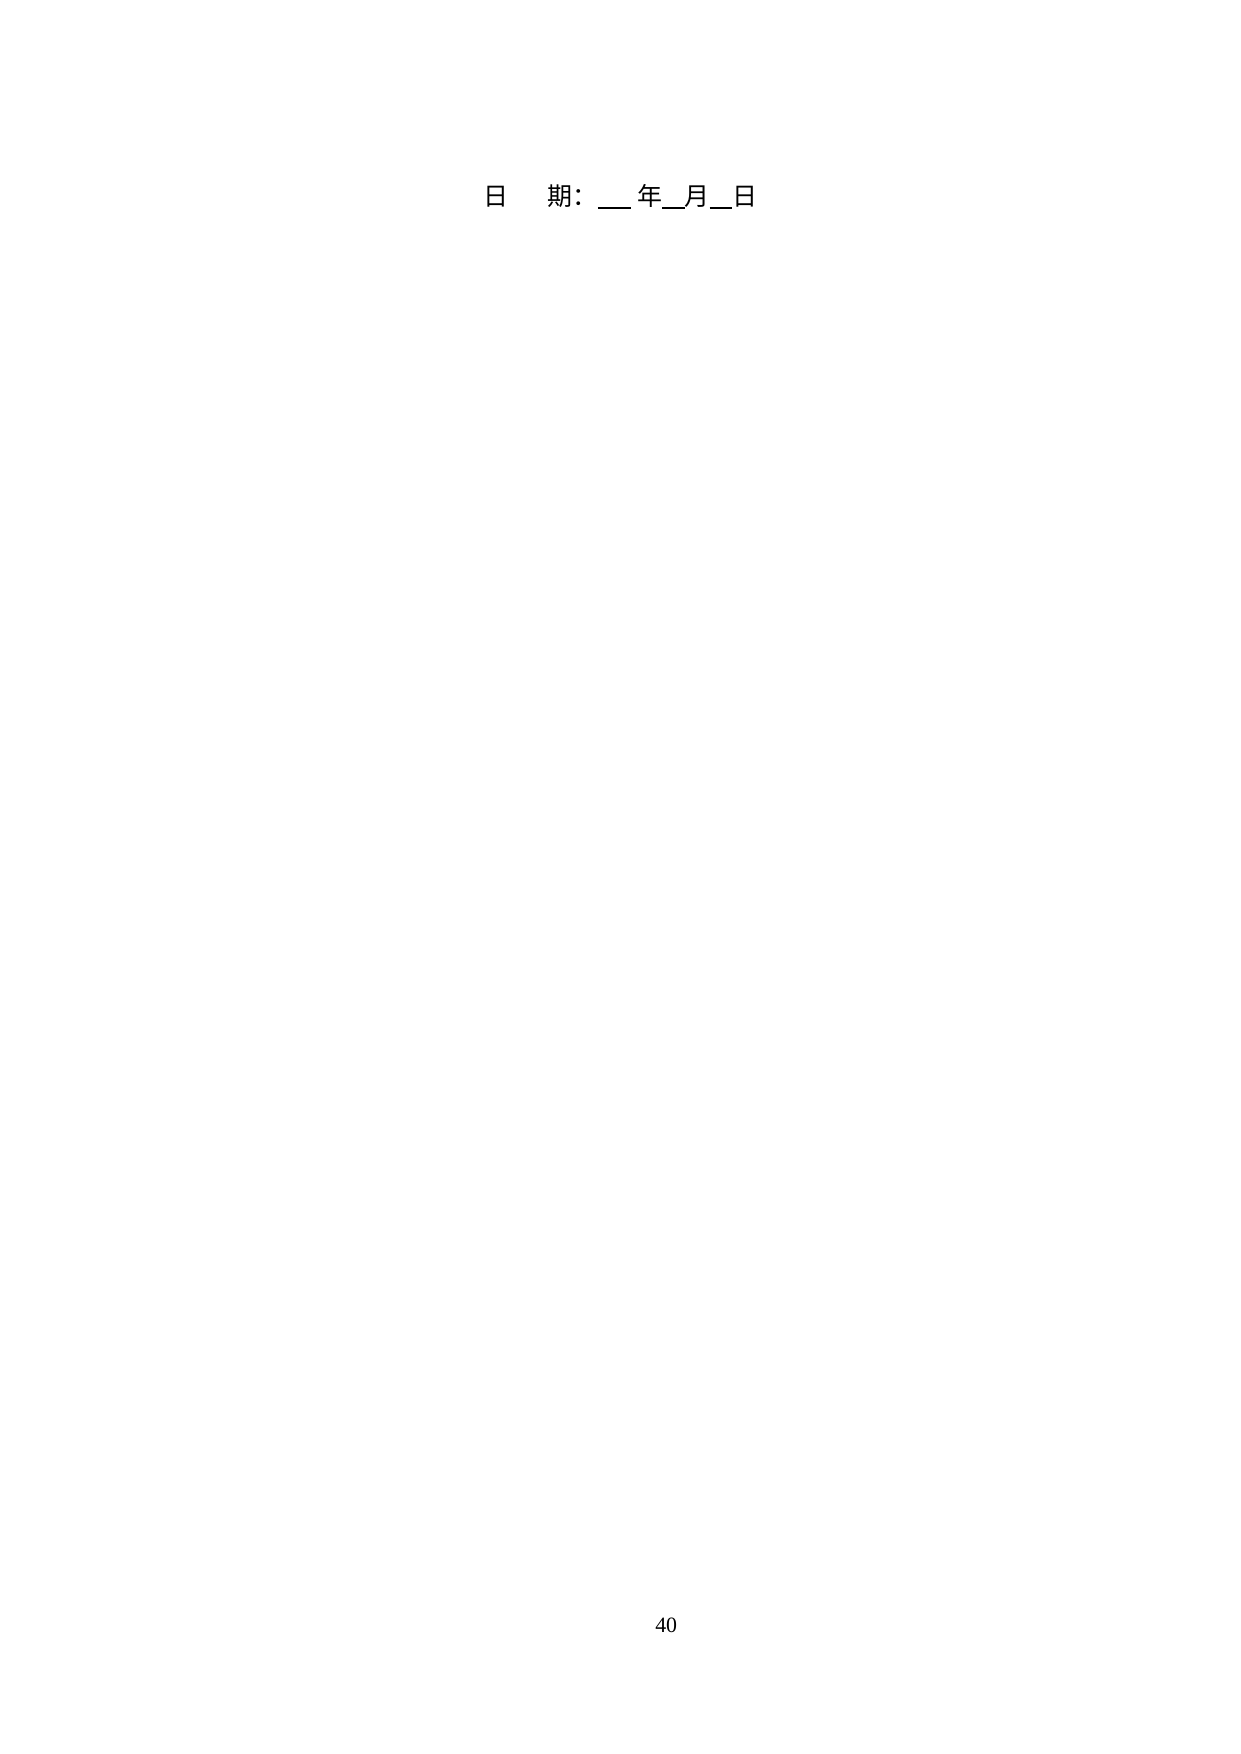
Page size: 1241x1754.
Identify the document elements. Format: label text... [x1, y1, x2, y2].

text 日 期： 年 月 日 [187, 162, 1053, 227]
